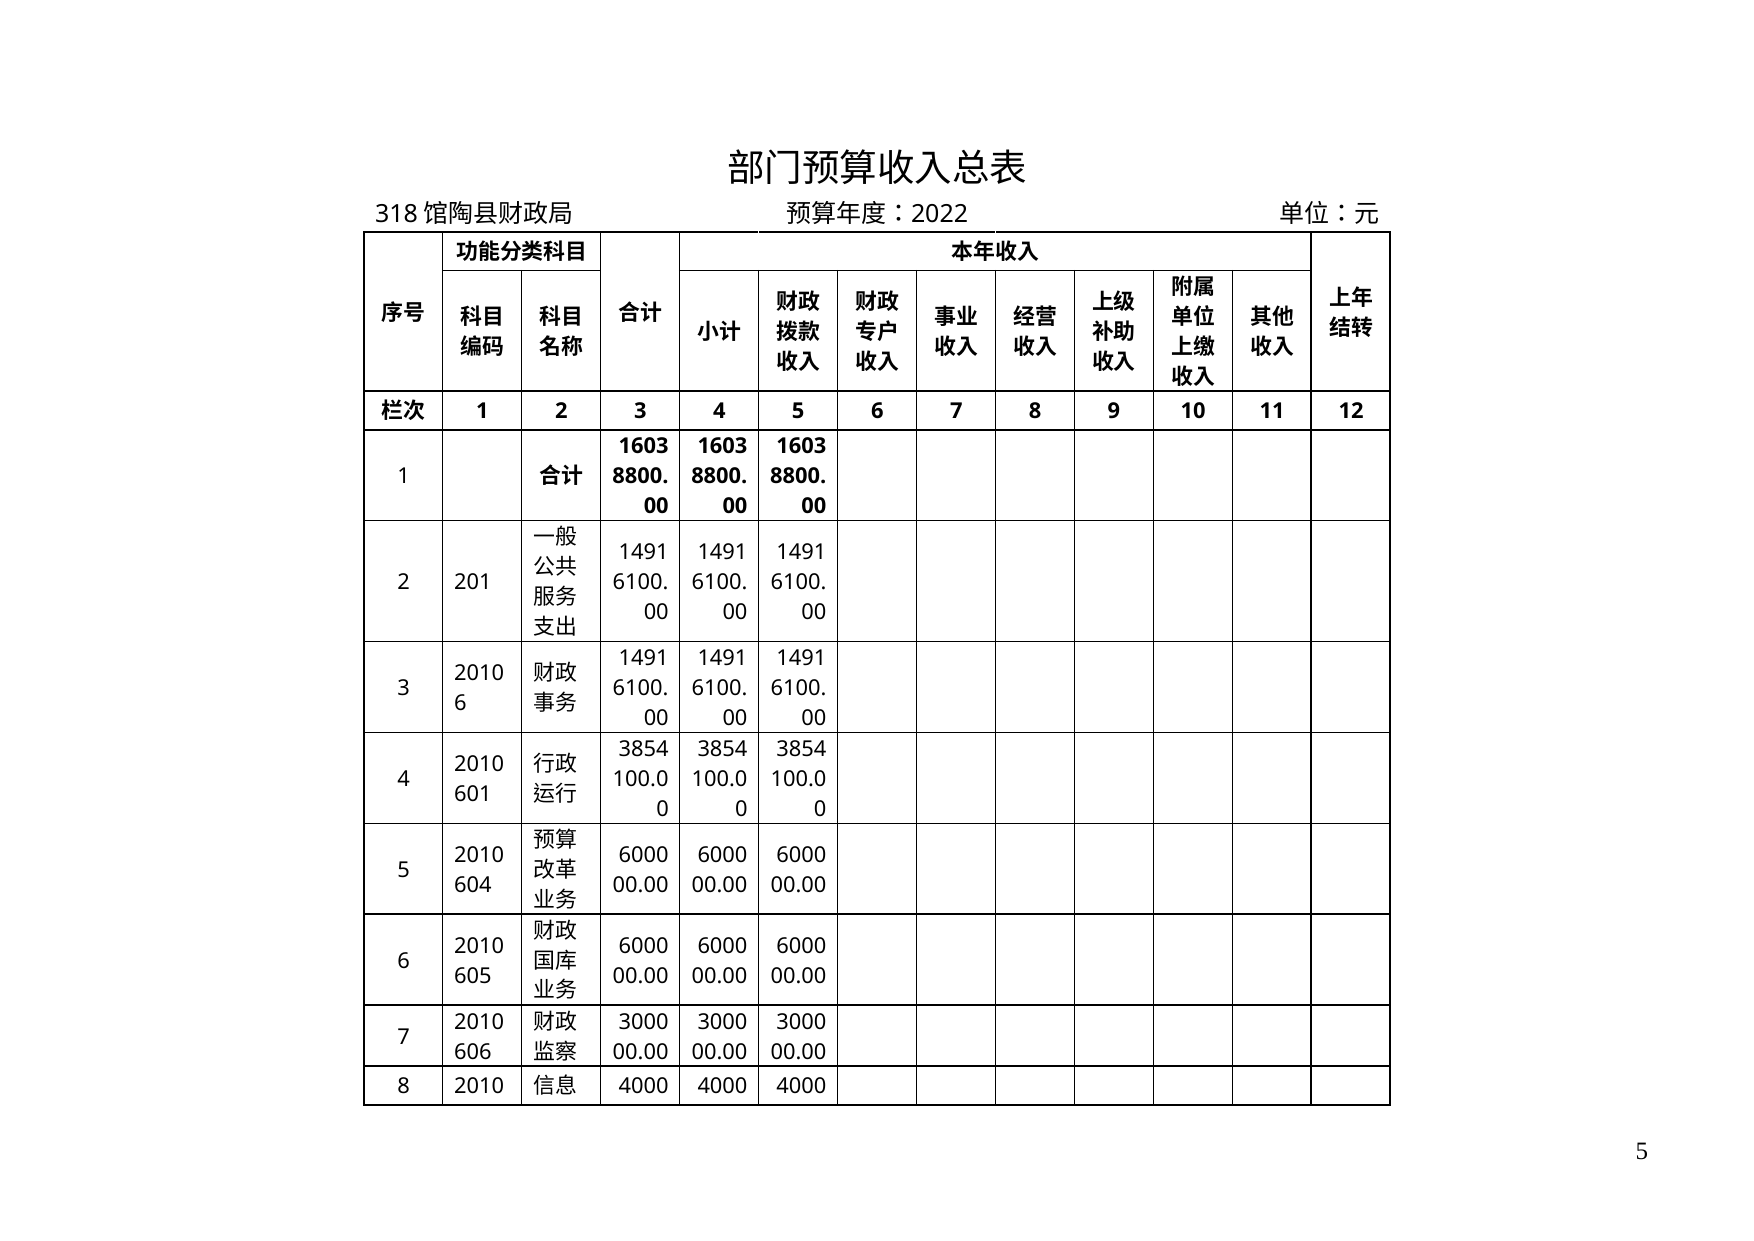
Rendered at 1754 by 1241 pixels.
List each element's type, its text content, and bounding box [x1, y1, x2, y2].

table_cell [1233, 431, 1310, 520]
table_cell [1233, 1006, 1310, 1065]
table_cell [838, 915, 916, 1004]
table_cell [917, 431, 995, 520]
table_cell [1154, 824, 1232, 913]
table_cell 科目 编码 [443, 271, 521, 390]
table_cell 2010607 [443, 1067, 521, 1104]
table_cell 14916100.00 [759, 521, 837, 641]
table_cell 其他收入 [1233, 271, 1310, 390]
table_cell [917, 521, 995, 641]
table_cell 600000.00 [759, 824, 837, 913]
table_cell 2 [522, 392, 600, 429]
table_cell [1075, 1067, 1153, 1104]
table_cell [1075, 915, 1153, 1004]
table_cell 300000.00 [759, 1006, 837, 1065]
table_cell 300000.00 [680, 1006, 758, 1065]
table_cell 3854100.00 [680, 733, 758, 822]
table_cell 12 [1312, 392, 1389, 429]
table_cell [443, 431, 521, 520]
table_cell 5 [759, 392, 837, 429]
table_cell 16038800.00 [759, 431, 837, 520]
table_cell [1154, 733, 1232, 822]
table_cell 400000.00 [680, 1067, 758, 1104]
table_cell 2010605 [443, 915, 521, 1004]
table_cell 上级补助收入 [1075, 271, 1153, 390]
table_cell [917, 1067, 995, 1104]
table_cell [838, 521, 916, 641]
table_cell [996, 1067, 1074, 1104]
table_cell 16038800.00 [601, 431, 679, 520]
table_cell [1075, 521, 1153, 641]
table_cell 上年结转 [1312, 233, 1389, 390]
table_cell [996, 824, 1074, 913]
table_cell 附属单位上缴收入 [1154, 271, 1232, 390]
table_cell 10 [1154, 392, 1232, 429]
table_cell 400000.00 [601, 1067, 679, 1104]
table_cell 600000.00 [680, 915, 758, 1004]
table_cell [1154, 915, 1232, 1004]
table_cell [1075, 431, 1153, 520]
table_cell [1312, 824, 1389, 913]
table_cell 14916100.00 [601, 521, 679, 641]
table_cell [1233, 1067, 1310, 1104]
table_cell 2 [365, 521, 442, 641]
table_cell 600000.00 [601, 824, 679, 913]
table_cell 14916100.00 [680, 521, 758, 641]
table_cell [917, 642, 995, 731]
table_header 318馆陶县财政局 [365, 195, 758, 231]
table_cell [1154, 1006, 1232, 1065]
table_cell [996, 642, 1074, 731]
table_cell [1154, 521, 1232, 641]
table_cell [1312, 733, 1389, 822]
table_cell 16038800.00 [680, 431, 758, 520]
table_cell 201 [443, 521, 521, 641]
table_cell [1312, 1006, 1389, 1065]
table_cell 600000.00 [601, 915, 679, 1004]
table_cell [1075, 1006, 1153, 1065]
table_cell 预算改革业务 [522, 824, 600, 913]
table_cell [917, 824, 995, 913]
table_cell [838, 431, 916, 520]
table_cell 财政事务 [522, 642, 600, 731]
table_cell 600000.00 [680, 824, 758, 913]
table_cell 20106 [443, 642, 521, 731]
table_cell 合计 [601, 233, 679, 390]
table_cell 2010601 [443, 733, 521, 822]
table_cell 事业收入 [917, 271, 995, 390]
table_cell [838, 1067, 916, 1104]
table_header 预算年度：2022 [759, 195, 995, 231]
table_cell 14916100.00 [680, 642, 758, 731]
table_cell 3854100.00 [759, 733, 837, 822]
table_cell 5 [365, 824, 442, 913]
table_cell [996, 431, 1074, 520]
table_cell 经营收入 [996, 271, 1074, 390]
table_cell 14916100.00 [759, 642, 837, 731]
table_cell [838, 733, 916, 822]
table_cell [1154, 1067, 1232, 1104]
table_cell 3 [365, 642, 442, 731]
table_cell [996, 733, 1074, 822]
table_cell [1075, 733, 1153, 822]
table_cell 行政运行 [522, 733, 600, 822]
table_cell 400000.00 [759, 1067, 837, 1104]
table_cell 财政国库业务 [522, 915, 600, 1004]
table_cell 6 [365, 915, 442, 1004]
table_cell 8 [365, 1067, 442, 1104]
table_cell [838, 642, 916, 731]
table_cell [917, 915, 995, 1004]
table_cell [1312, 642, 1389, 731]
table_cell 信息化建设 [522, 1067, 600, 1104]
table_cell [996, 1006, 1074, 1065]
table_cell [1312, 915, 1389, 1004]
table_cell [996, 521, 1074, 641]
table_cell 2010604 [443, 824, 521, 913]
table_cell 4 [680, 392, 758, 429]
table_cell 9 [1075, 392, 1153, 429]
text 部门预算收入总表 [106, 142, 1648, 193]
table_cell 本年收入 [680, 233, 1310, 270]
table_cell [1233, 824, 1310, 913]
table_cell 8 [996, 392, 1074, 429]
table_cell 300000.00 [601, 1006, 679, 1065]
table_cell [1312, 521, 1389, 641]
table_cell [1154, 642, 1232, 731]
table_cell 1 [365, 431, 442, 520]
table_cell 一般公共服务支出 [522, 521, 600, 641]
table_cell 6 [838, 392, 916, 429]
table_cell 4 [365, 733, 442, 822]
table_cell 财政专户 收入 [838, 271, 916, 390]
table_cell [838, 1006, 916, 1065]
table_cell [838, 824, 916, 913]
table_cell [1233, 915, 1310, 1004]
table_cell [1233, 521, 1310, 641]
table_cell 2010606 [443, 1006, 521, 1065]
table_cell 序号 [365, 233, 442, 390]
table_cell 功能分类科目 [443, 233, 600, 270]
table_cell [1312, 431, 1389, 520]
table_cell 小计 [680, 271, 758, 390]
table_header 单位：元 [996, 195, 1389, 231]
table_cell 11 [1233, 392, 1310, 429]
table_cell 栏次 [365, 392, 442, 429]
table_cell [917, 733, 995, 822]
table_cell [1233, 642, 1310, 731]
table_cell [917, 1006, 995, 1065]
table_cell 科目名称 [522, 271, 600, 390]
table_cell 7 [917, 392, 995, 429]
table_cell 600000.00 [759, 915, 837, 1004]
table_cell [1154, 431, 1232, 520]
table_cell 14916100.00 [601, 642, 679, 731]
table_cell [1312, 1067, 1389, 1104]
table_cell [1233, 733, 1310, 822]
table_cell [1075, 824, 1153, 913]
table_cell 3 [601, 392, 679, 429]
table_cell 7 [365, 1006, 442, 1065]
table_cell 3854100.00 [601, 733, 679, 822]
table_cell [1075, 642, 1153, 731]
table_cell 财政拨款 收入 [759, 271, 837, 390]
table_cell 1 [443, 392, 521, 429]
table_cell 合计 [522, 431, 600, 520]
table_cell [996, 915, 1074, 1004]
table_cell 财政监察 [522, 1006, 600, 1065]
